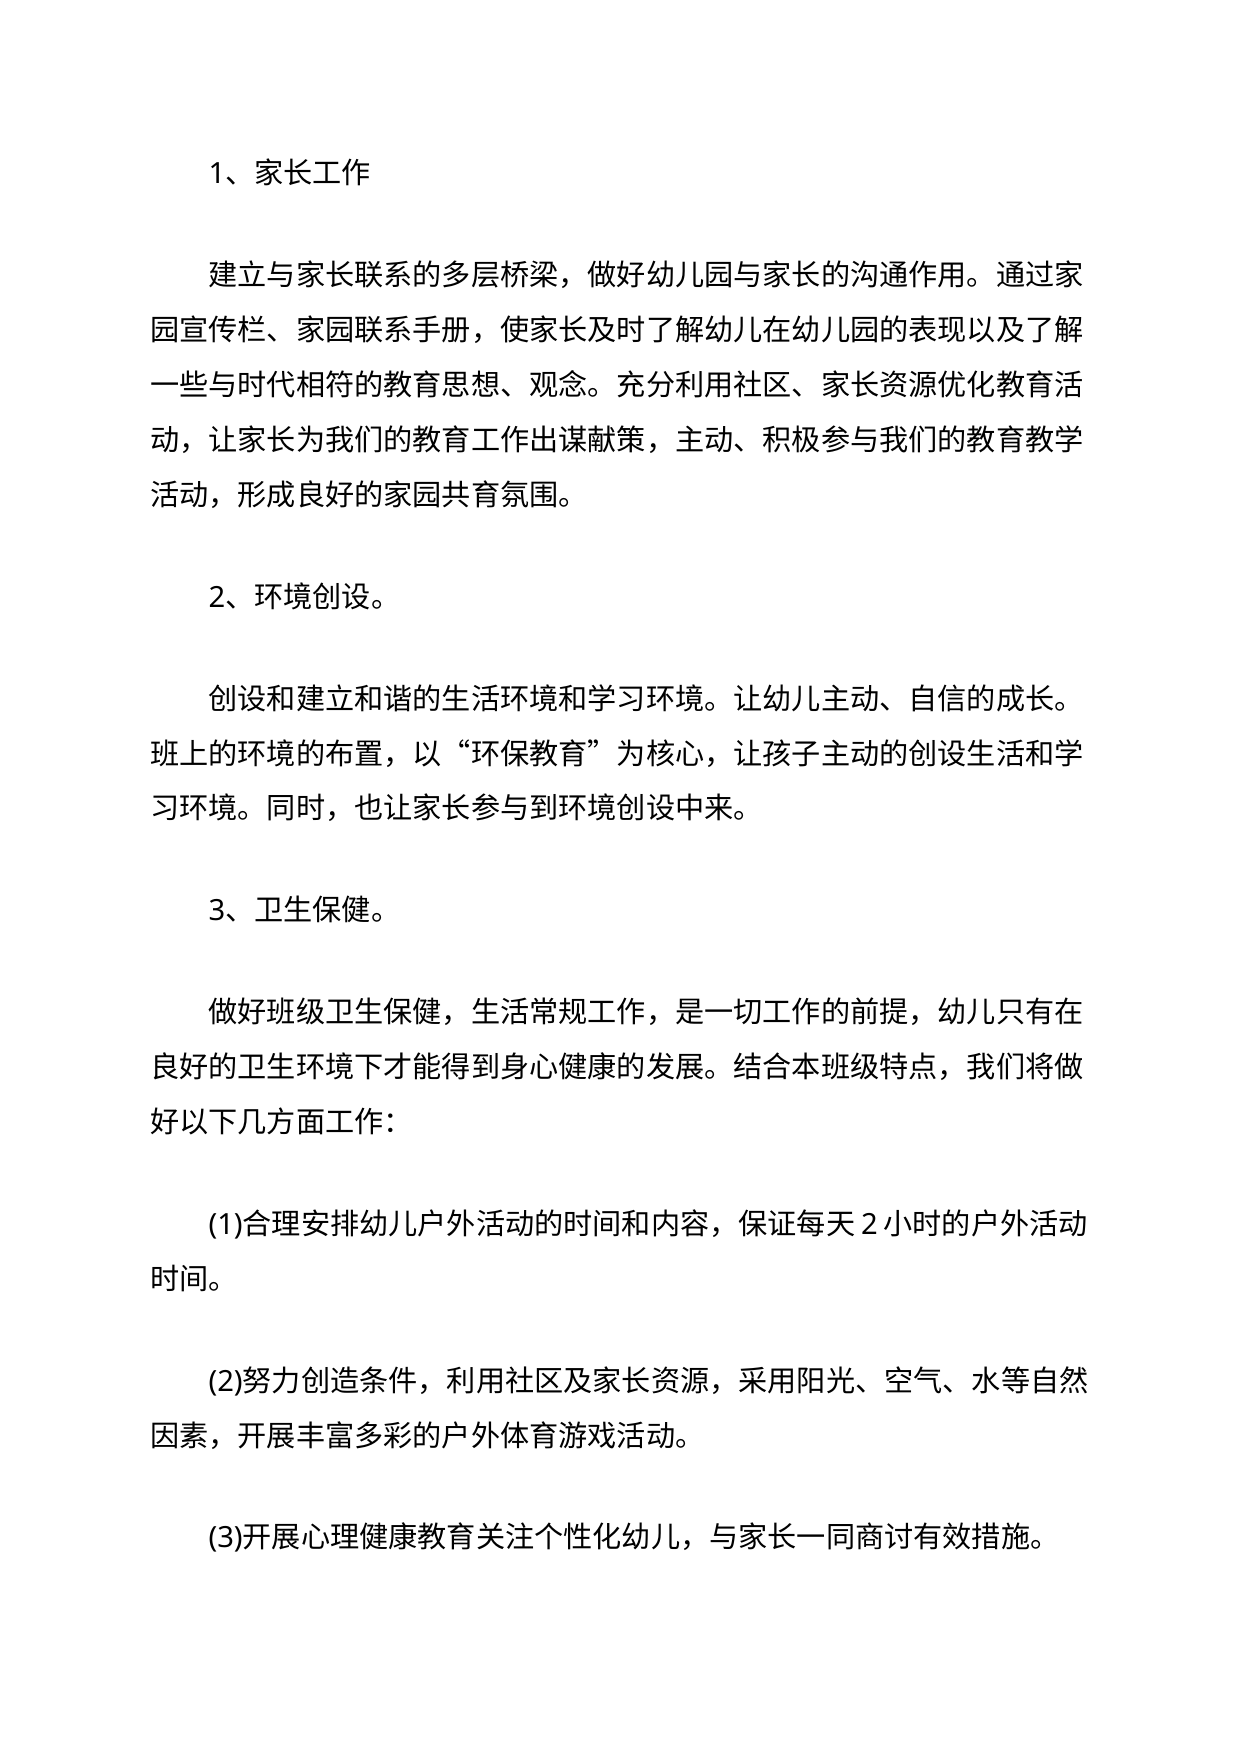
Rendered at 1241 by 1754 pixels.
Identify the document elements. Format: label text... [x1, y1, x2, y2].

text 创设和建立和谐的生活环境和学习环境。让幼儿主动、自信的成长。班上的环境的布置，以“环保教育”为核心，让孩子主动的创设生活和学习环境。同时，也让家长参与到环境创设中来。 [150, 675, 1090, 827]
text 建立与家长联系的多层桥梁，做好幼儿园与家长的沟通作用。通过家园宣传栏、家园联系手册，使家长及时了解幼儿在幼儿园的表现以及了解一些与时代相符的教育思想、观念。充分利用社区、家长资源优化教育活动，让家长为我们的教育工作出谋献策，主动、积极参与我们的教育教学活动，形成良好的家园共育氛围。 [150, 252, 1090, 514]
text 1、家长工作 [150, 150, 1090, 192]
text 3、卫生保健。 [150, 887, 1090, 929]
text (3)开展心理健康教育关注个性化幼儿，与家长一同商讨有效措施。 [150, 1514, 1090, 1556]
text 2、环境创设。 [150, 573, 1090, 616]
text (2)努力创造条件，利用社区及家长资源，采用阳光、空气、水等自然因素，开展丰富多彩的户外体育游戏活动。 [150, 1357, 1090, 1454]
text (1)合理安排幼儿户外活动的时间和内容，保证每天2小时的户外活动时间。 [150, 1200, 1090, 1298]
text 做好班级卫生保健，生活常规工作，是一切工作的前提，幼儿只有在良好的卫生环境下才能得到身心健康的发展。结合本班级特点，我们将做好以下几方面工作： [150, 989, 1090, 1141]
